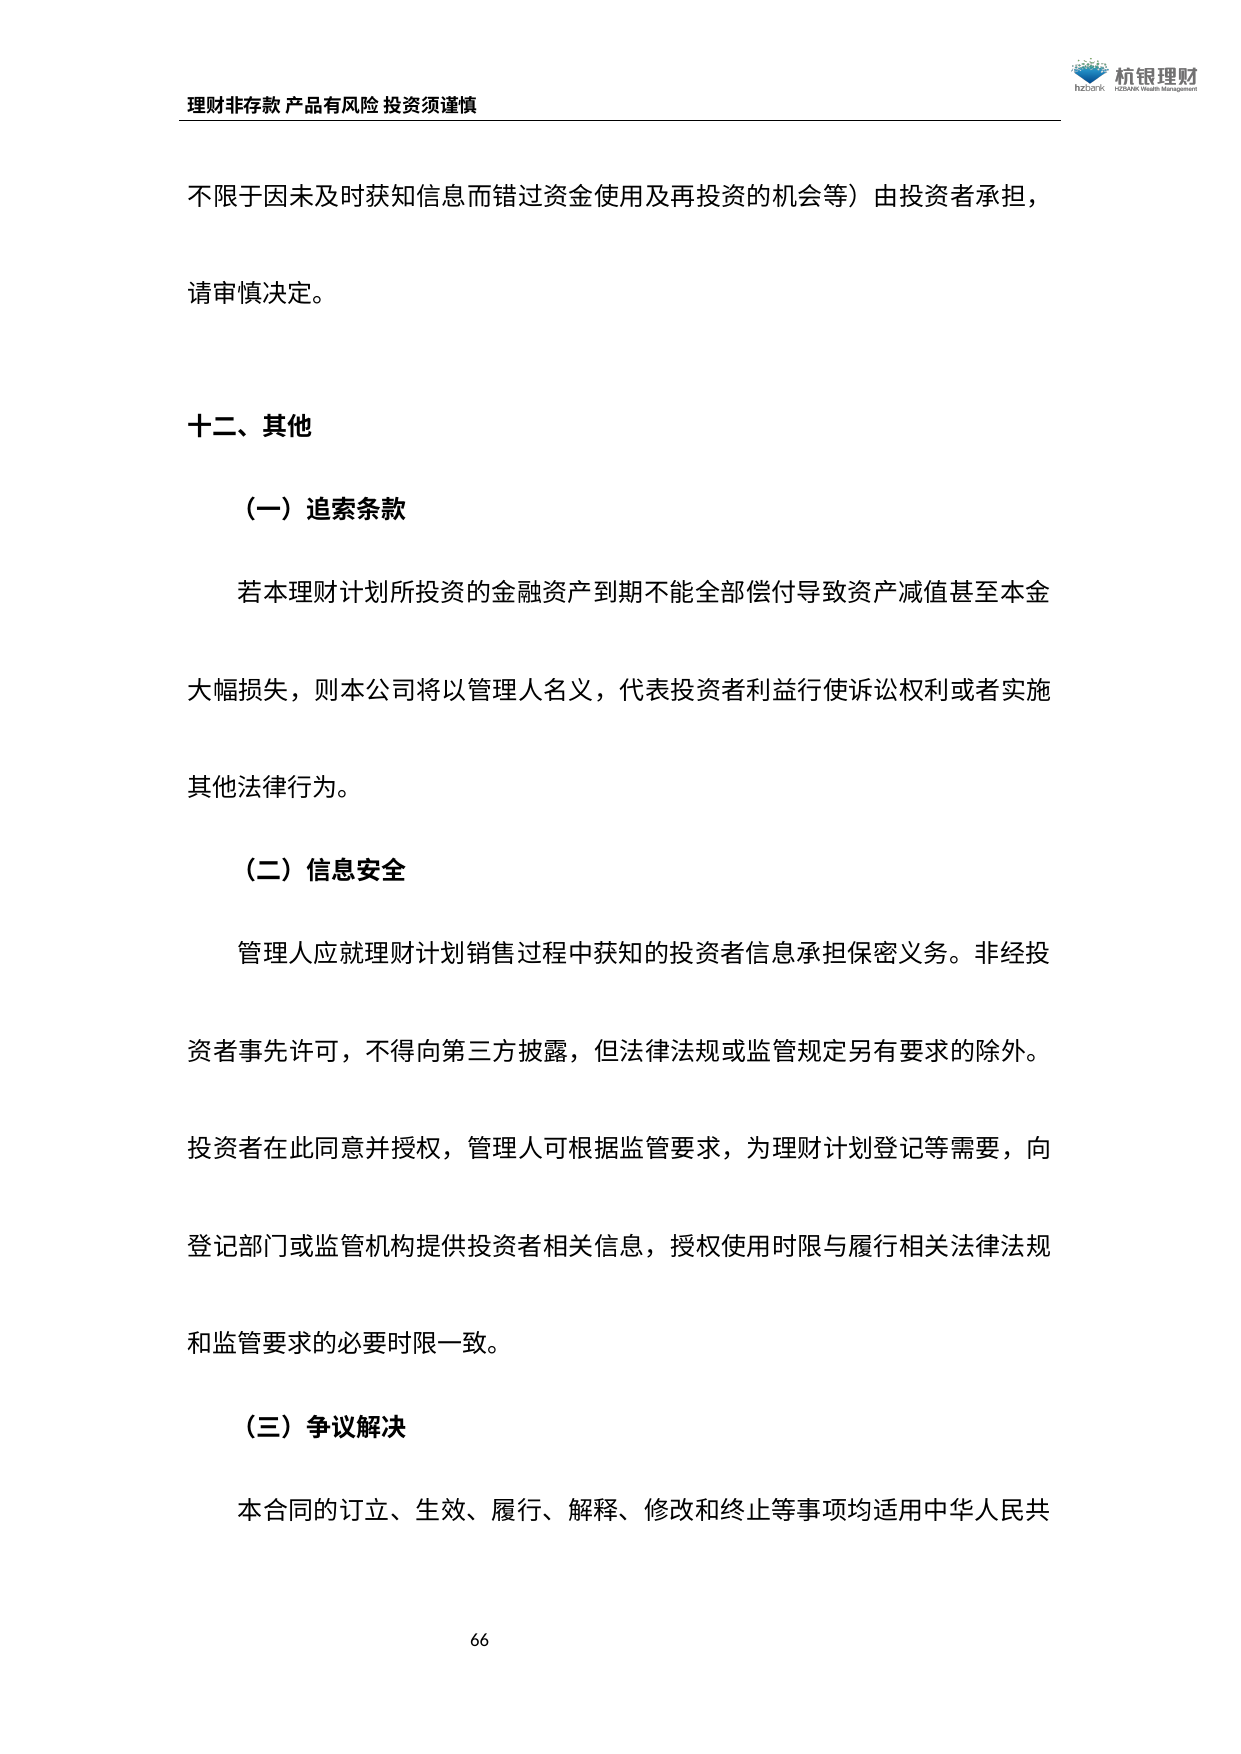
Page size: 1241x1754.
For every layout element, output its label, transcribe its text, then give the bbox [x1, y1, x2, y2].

list 争议解决 [187, 1393, 1053, 1458]
text 管理人应就理财计划销售过程中获知的投资者信息承担保密义务。非经投资者事先许可，不得向第三方披露，但法律法规或监管规定另有要求的除外。投资者在此同意并授权，管理人可根据监管要求，为理财计划登记等需要，向登记部门或监管机构提供投资者相关信息，授权使用时限与履行相关法律法规和监管要求的必要时限一致。 [187, 919, 1053, 1374]
picture [1027, 0, 1240, 151]
list 追索条款 [187, 475, 1053, 540]
text 本合同的订立、生效、履行、解释、修改和终止等事项均适用中华人民共和国（仅为明确本合同适用法律规则，不含香港特别行政区、澳门特别行政区及中国台湾地区）法律。因本合同引起的或与本合同有关的任何争议，应当首先通过双方之间的友好协商解决；协商不成的，双方均有权提交被告人所在地有管辖权的人民法院诉讼解决。 [187, 1476, 1053, 1541]
list 其他 [144, 392, 1053, 457]
list 信息安全 [187, 836, 1053, 901]
text 若本理财计划所投资的金融资产到期不能全部偿付导致资产减值甚至本金大幅损失，则本公司将以管理人名义，代表投资者利益行使诉讼权利或者实施其他法律行为。 [187, 558, 1053, 818]
